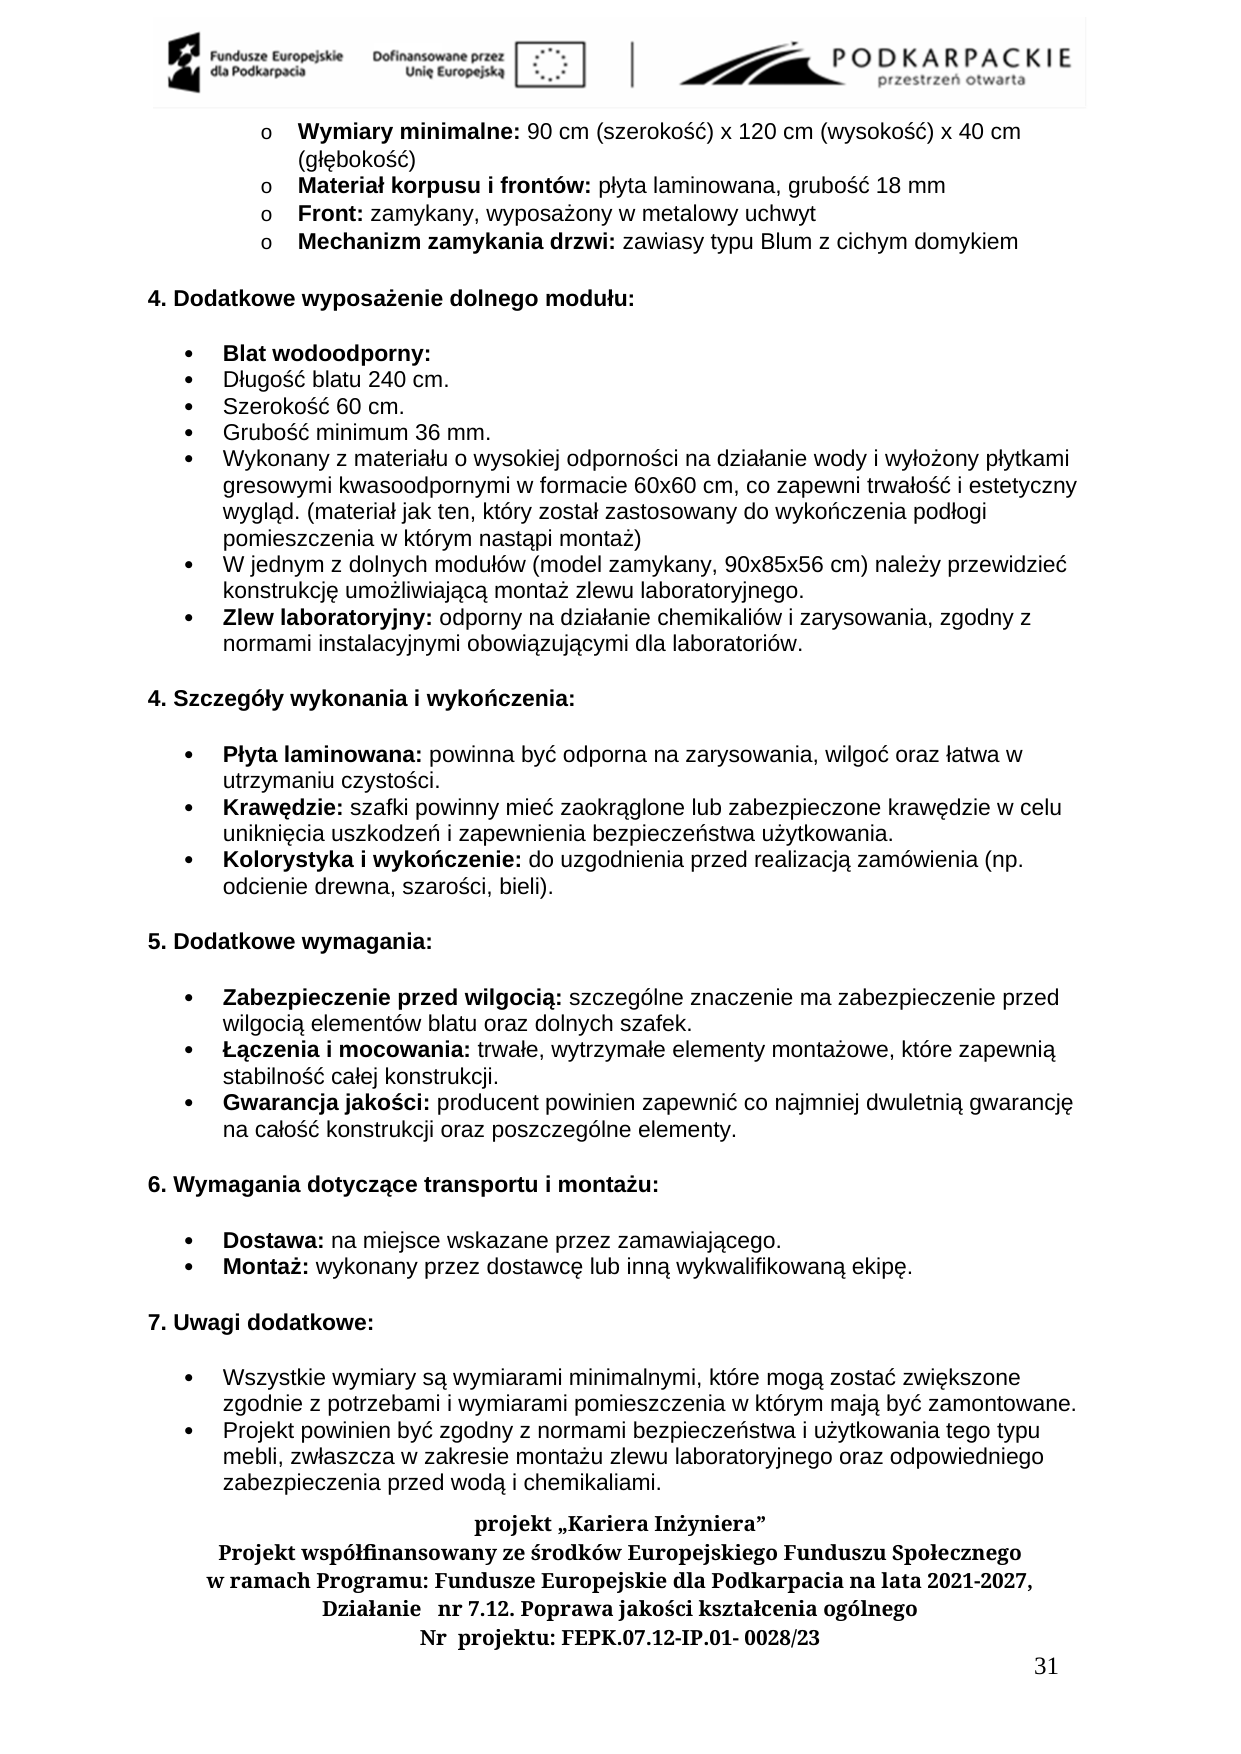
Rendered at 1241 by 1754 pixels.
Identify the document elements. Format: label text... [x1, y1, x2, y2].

text 5. Dodatkowe wymagania: [148, 928, 1092, 954]
list Montaż: wykonany przez dostawcę lub inną wykwalifikowaną ekipę. [185, 1253, 1092, 1279]
list W jednym z dolnych modułów (model zamykany, 90x85x56 cm) należy przewidzieć konstrukcję umożliwiającą montaż zlewu laboratoryjnego. [185, 551, 1092, 603]
text 4. Dodatkowe wyposażenie dolnego modułu: [148, 284, 1092, 311]
list Projekt powinien być zgodny z normami bezpieczeństwa i użytkowania tego typu mebli, zwłaszcza w zakresie montażu zlewu laboratoryjnego oraz odpowiedniego zabezpieczenia przed wodą i chemikaliami. [185, 1417, 1092, 1496]
list Płyta laminowana: powinna być odporna na zarysowania, wilgoć oraz łatwa w utrzymaniu czystości. [185, 741, 1092, 794]
text 4. Szczegóły wykonania i wykończenia: [148, 685, 1092, 712]
list Szerokość 60 cm. [185, 393, 1092, 419]
list Blat wodoodporny: [185, 340, 1092, 366]
list Mechanizm zamykania drzwi: zawiasy typu Blum z cichym domykiem [260, 228, 1092, 255]
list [260, 200, 1092, 228]
list Zlew laboratoryjny: odporny na działanie chemikaliów i zarysowania, zgodny z normami instalacyjnymi obowiązującymi dla laboratoriów. [185, 603, 1092, 656]
list Gwarancja jakości: producent powinien zapewnić co najmniej dwuletnią gwarancję na całość konstrukcji oraz poszczególne elementy. [185, 1089, 1092, 1142]
picture [153, 17, 1088, 110]
list Długość blatu 240 cm. [185, 366, 1092, 393]
list Kolorystyka i wykończenie: do uzgodnienia przed realizacją zamówienia (np. odcienie drewna, szarości, bieli). [185, 846, 1092, 899]
text 7. Uwagi dodatkowe: [148, 1308, 1092, 1335]
list Łączenia i mocowania: trwałe, wytrzymałe elementy montażowe, które zapewnią stabilność całej konstrukcji. [185, 1036, 1092, 1089]
list Wykonany z materiału o wysokiej odporności na działanie wody i wyłożony płytkami gresowymi kwasoodpornymi w formacie 60x60 cm, co zapewni trwałość i estetyczny wygląd. (materiał jak ten, który został zastosowany do wykończenia podłogi pomieszczenia w którym nastąpi montaż) [185, 445, 1092, 551]
list Grubość minimum 36 mm. [185, 419, 1092, 445]
list Dostawa: na miejsce wskazane przez zamawiającego. [185, 1227, 1092, 1253]
list Zabezpieczenie przed wilgocią: szczególne znaczenie ma zabezpieczenie przed wilgocią elementów blatu oraz dolnych szafek. [185, 984, 1092, 1036]
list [260, 172, 1092, 200]
list Krawędzie: szafki powinny mieć zaokrąglone lub zabezpieczone krawędzie w celu uniknięcia uszkodzeń i zapewnienia bezpieczeństwa użytkowania. [185, 794, 1092, 846]
text 6. Wymagania dotyczące transportu i montażu: [148, 1171, 1092, 1197]
list Wszystkie wymiary są wymiarami minimalnymi, które mogą zostać zwiększone zgodnie z potrzebami i wymiarami pomieszczenia w którym mają być zamontowane. [185, 1364, 1092, 1417]
list Wymiary minimalne: 90 cm (szerokość) x 120 cm (wysokość) x 40 cm (głębokość) [260, 118, 1092, 172]
